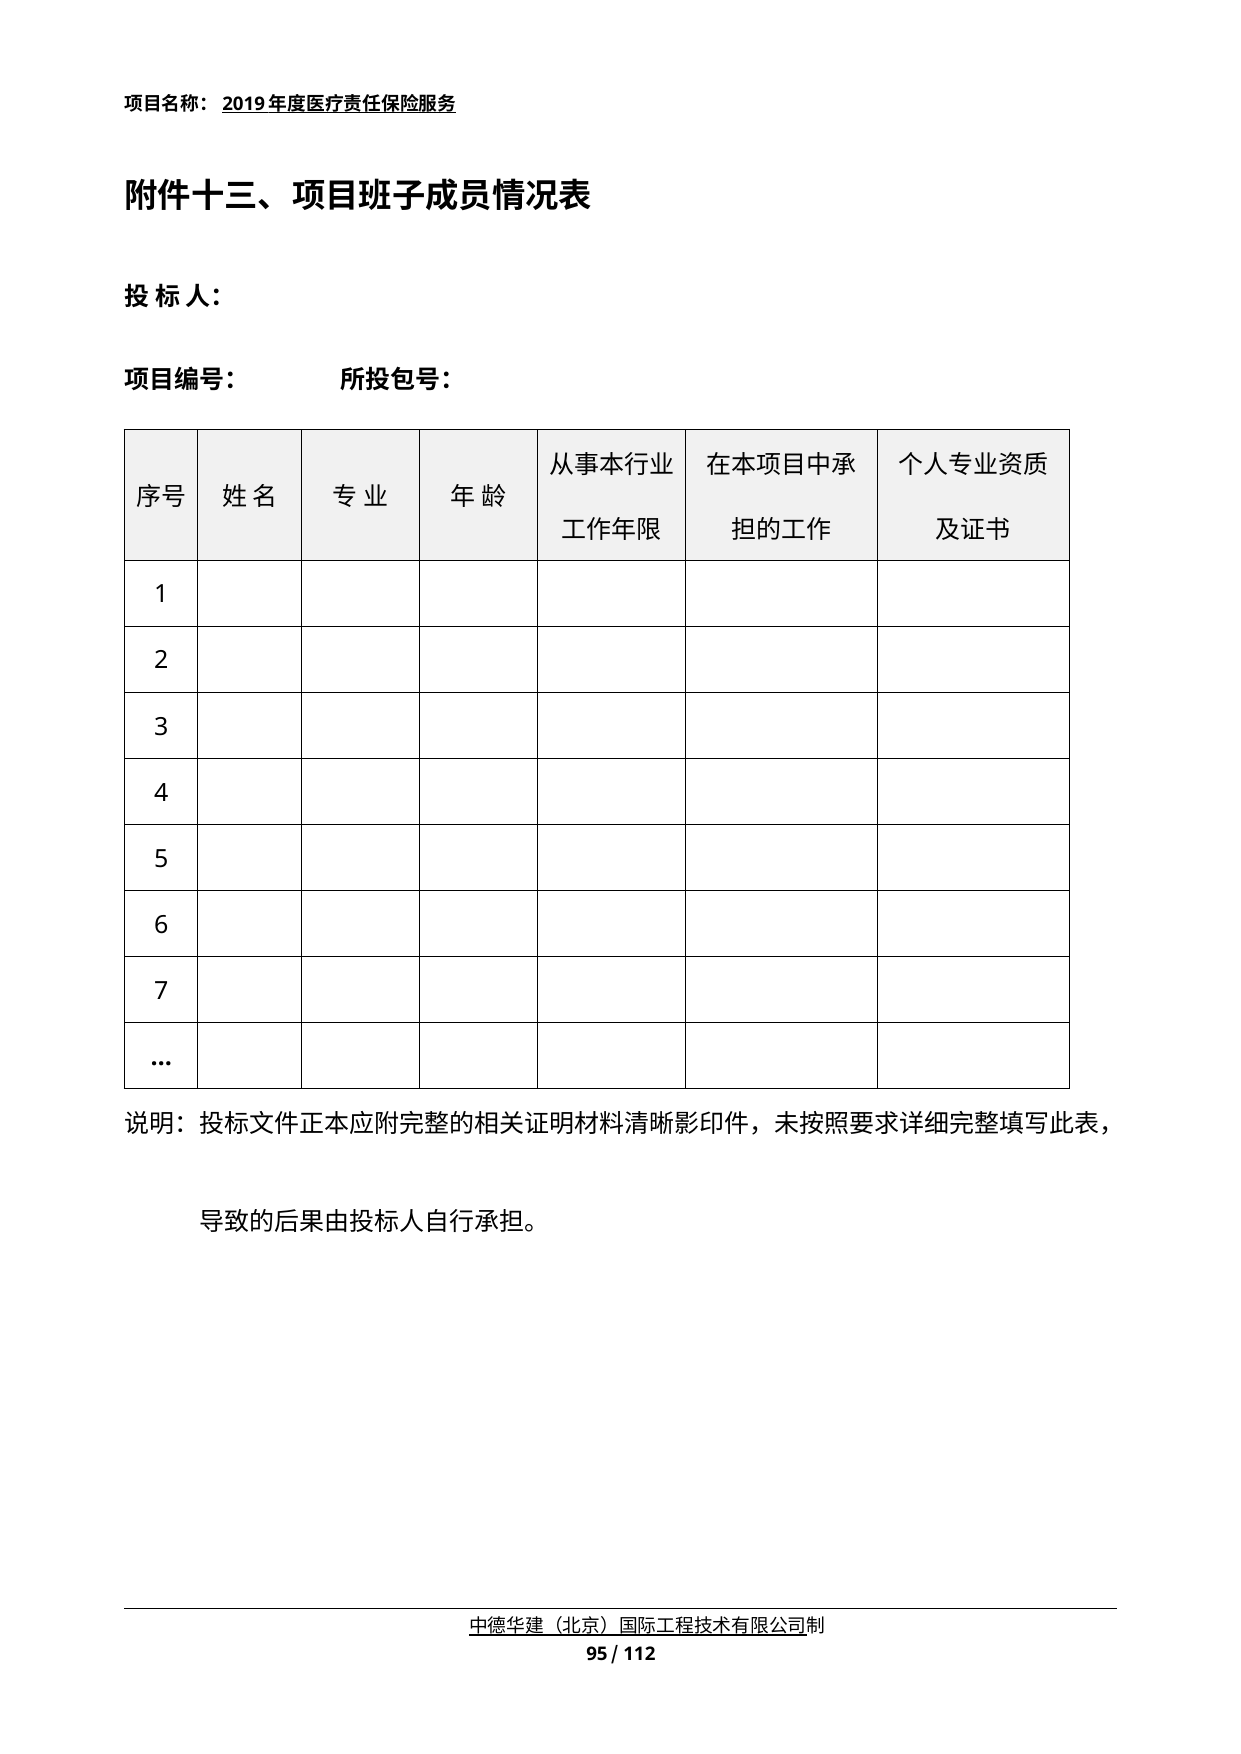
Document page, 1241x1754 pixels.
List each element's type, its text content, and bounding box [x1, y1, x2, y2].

table_cell [878, 627, 1069, 692]
table_cell [302, 1023, 419, 1088]
table_cell [420, 759, 537, 824]
table_cell [878, 759, 1069, 824]
table_cell [686, 1023, 877, 1088]
table_header 个人专业资质及证书 [878, 430, 1069, 560]
table_cell [302, 957, 419, 1022]
table_cell [302, 561, 419, 626]
table_cell [878, 957, 1069, 1022]
table_cell [420, 693, 537, 758]
table_cell [420, 627, 537, 692]
text 项目编号： 所投包号： [124, 346, 1116, 411]
table_cell … [125, 1023, 197, 1088]
table_cell [686, 891, 877, 956]
table_cell [878, 561, 1069, 626]
table_cell [302, 759, 419, 824]
table_cell [198, 693, 301, 758]
table_cell [878, 825, 1069, 890]
table_cell [302, 891, 419, 956]
table_cell [420, 1023, 537, 1088]
table_cell [198, 825, 301, 890]
table_cell [878, 693, 1069, 758]
table_cell [538, 627, 685, 692]
text 投 标 人： [124, 262, 1116, 327]
table_cell [198, 957, 301, 1022]
table_cell [538, 693, 685, 758]
subtitle 项目班子成员情况表 [124, 161, 1116, 226]
table_cell [686, 825, 877, 890]
table_cell [198, 561, 301, 626]
table_cell [198, 891, 301, 956]
table_cell 6 [125, 891, 197, 956]
table_cell [538, 957, 685, 1022]
table_header 从事本行业工作年限 [538, 430, 685, 560]
table_cell [420, 825, 537, 890]
table_cell [420, 957, 537, 1022]
table_cell [420, 891, 537, 956]
table_header 专 业 [302, 430, 419, 560]
table_cell [686, 561, 877, 626]
table_cell 1 [125, 561, 197, 626]
table_cell [538, 891, 685, 956]
table_cell 5 [125, 825, 197, 890]
table_cell [538, 561, 685, 626]
table_cell [198, 627, 301, 692]
table_cell [538, 1023, 685, 1088]
table_header 年 龄 [420, 430, 537, 560]
table_cell [538, 825, 685, 890]
table_cell [538, 759, 685, 824]
table_cell 3 [125, 693, 197, 758]
text 说明：投标文件正本应附完整的相关证明材料清晰影印件，未按照要求详细完整填写此表，导致的后果由投标人自行承担。 [124, 1089, 1116, 1252]
table_cell [198, 759, 301, 824]
table_cell [686, 759, 877, 824]
table_cell 2 [125, 627, 197, 692]
table_cell [686, 627, 877, 692]
table_cell [686, 693, 877, 758]
table_cell [878, 891, 1069, 956]
table_cell [420, 561, 537, 626]
table_cell [302, 627, 419, 692]
table_header 在本项目中承担的工作 [686, 430, 877, 560]
table_cell [198, 1023, 301, 1088]
table_cell [302, 825, 419, 890]
table_cell 7 [125, 957, 197, 1022]
table_header 序号 [125, 430, 197, 560]
table_cell [686, 957, 877, 1022]
table_header 姓 名 [198, 430, 301, 560]
table_cell [878, 1023, 1069, 1088]
table_cell 4 [125, 759, 197, 824]
table_cell [302, 693, 419, 758]
